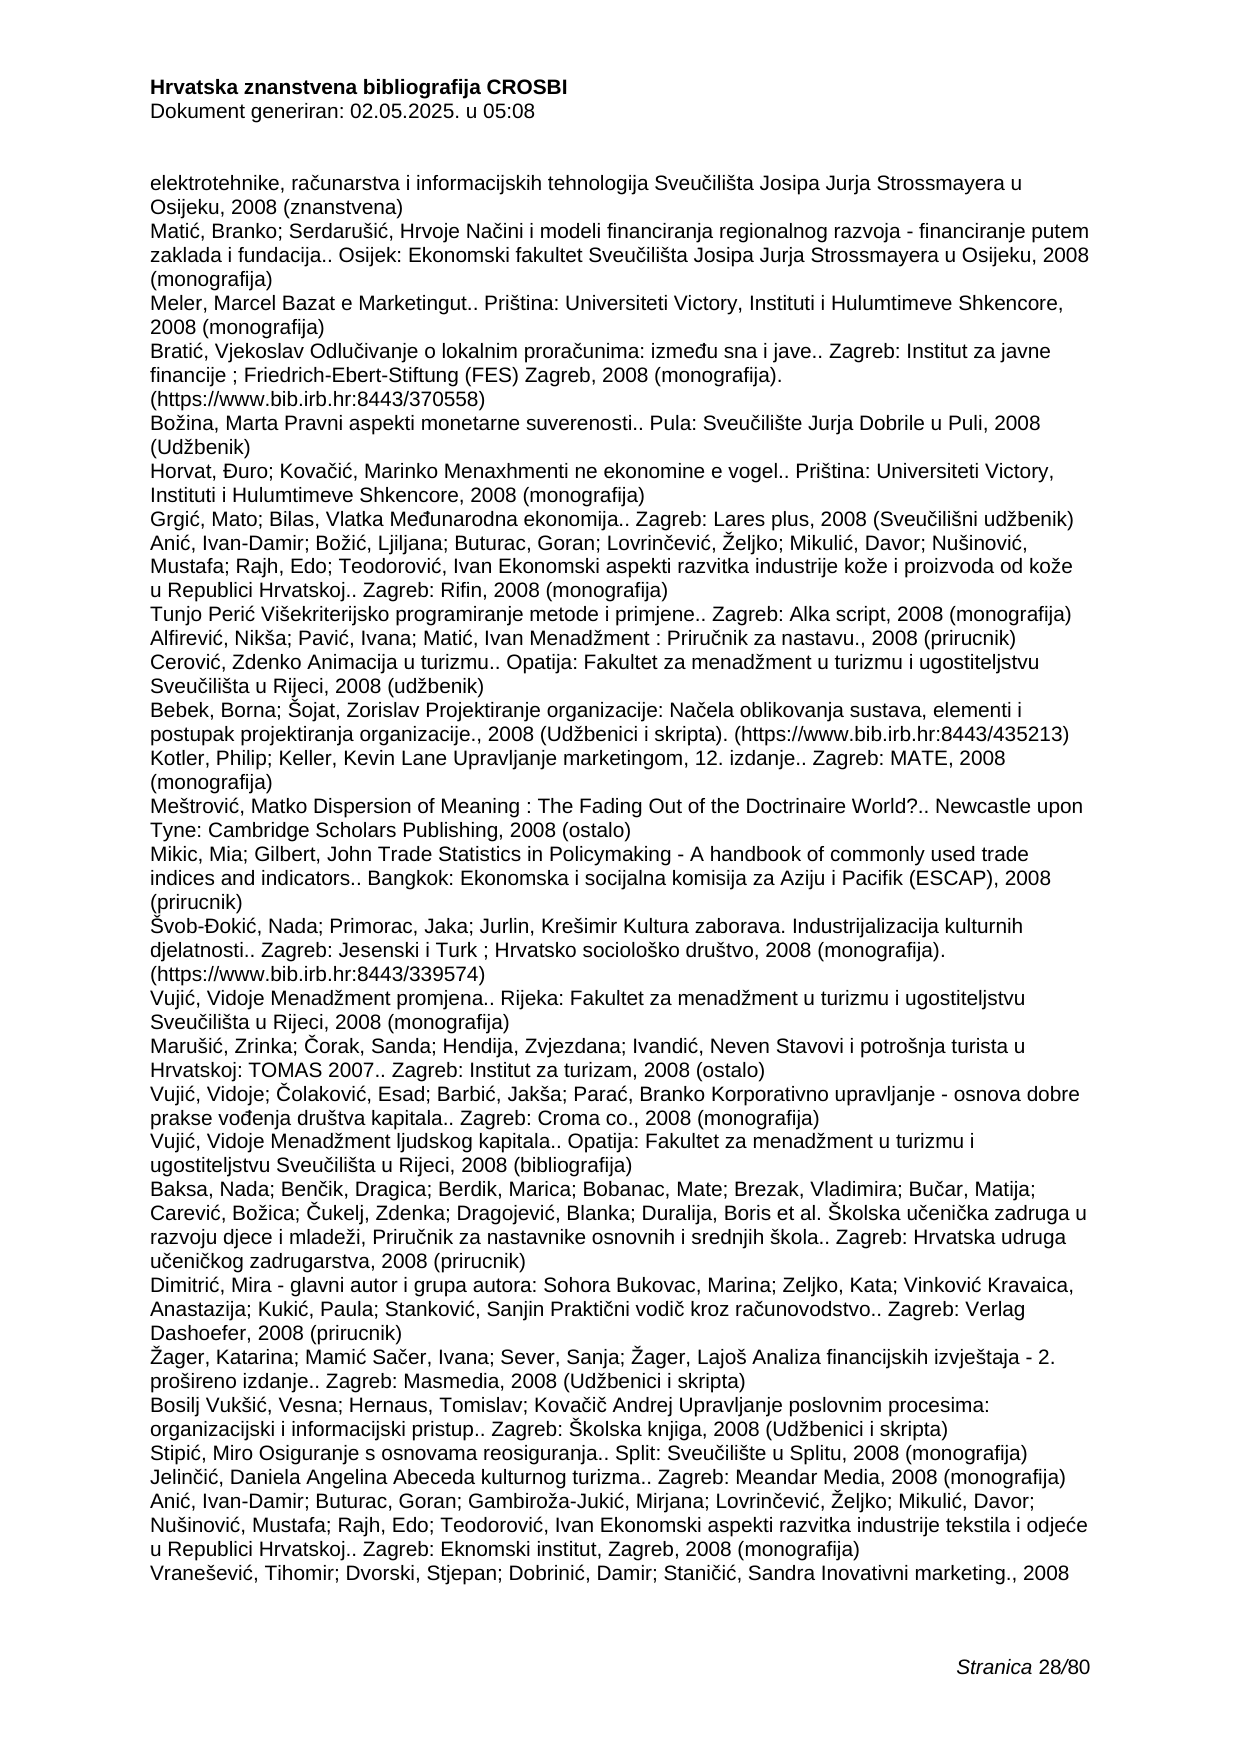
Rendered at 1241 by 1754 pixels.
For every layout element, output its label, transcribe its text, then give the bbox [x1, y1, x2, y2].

text Anić, Ivan-Damir; Božić, Ljiljana; Buturac, Goran; Lovrinčević, Željko; Mikulić, Davor; Nušinović, Mustafa; Rajh, Edo; Teodorović, Ivan [150, 530, 1090, 602]
text Vujić, Vidoje [150, 1129, 1090, 1177]
text Švob-Đokić, Nada; Primorac, Jaka; Jurlin, Krešimir [150, 914, 1090, 986]
text Grgić, Mato; Bilas, Vlatka [150, 506, 1090, 530]
text Anić, Ivan-Damir; Buturac, Goran; Gambiroža-Jukić, Mirjana; Lovrinčević, Željko; Mikulić, Davor; Nušinović, Mustafa; Rajh, Edo; Teodorović, Ivan [150, 1489, 1090, 1561]
text Jelinčić, Daniela Angelina [150, 1465, 1090, 1489]
text Bosilj Vukšić, Vesna; Hernaus, Tomislav; Kovačič Andrej [150, 1393, 1090, 1441]
text Vujić, Vidoje [150, 986, 1090, 1033]
text Cerović, Zdenko [150, 650, 1090, 698]
text Stipić, Miro [150, 1441, 1090, 1465]
text Kotler, Philip; Keller, Kevin Lane [150, 746, 1090, 794]
text Meštrović, Matko [150, 794, 1090, 842]
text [150, 171, 1090, 219]
text Vujić, Vidoje; Čolaković, Esad; Barbić, Jakša; Parać, Branko [150, 1081, 1090, 1129]
text Bebek, Borna; Šojat, Zorislav [150, 698, 1090, 746]
text Dimitrić, Mira - glavni autor i grupa autora: Sohora Bukovac, Marina; Zeljko, Kata; Vinković Kravaica, Anastazija; Kukić, Paula; Stanković, Sanjin [150, 1273, 1090, 1345]
text Mikic, Mia; Gilbert, John [150, 842, 1090, 914]
text Božina, Marta [150, 411, 1090, 458]
text Baksa, Nada; Benčik, Dragica; Berdik, Marica; Bobanac, Mate; Brezak, Vladimira; Bučar, Matija; Carević, Božica; Čukelj, Zdenka; Dragojević, Blanka; Duralija, Boris et al. [150, 1177, 1090, 1273]
text Tunjo Perić [150, 602, 1090, 626]
text Alfirević, Nikša; Pavić, Ivana; Matić, Ivan [150, 626, 1090, 650]
text Matić, Branko; Serdarušić, Hrvoje [150, 219, 1090, 291]
text Marušić, Zrinka; Čorak, Sanda; Hendija, Zvjezdana; Ivandić, Neven [150, 1033, 1090, 1081]
text Bratić, Vjekoslav [150, 339, 1090, 411]
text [150, 1561, 1090, 1584]
text Meler, Marcel [150, 291, 1090, 339]
text Horvat, Đuro; Kovačić, Marinko [150, 458, 1090, 506]
text Žager, Katarina; Mamić Sačer, Ivana; Sever, Sanja; Žager, Lajoš [150, 1345, 1090, 1393]
